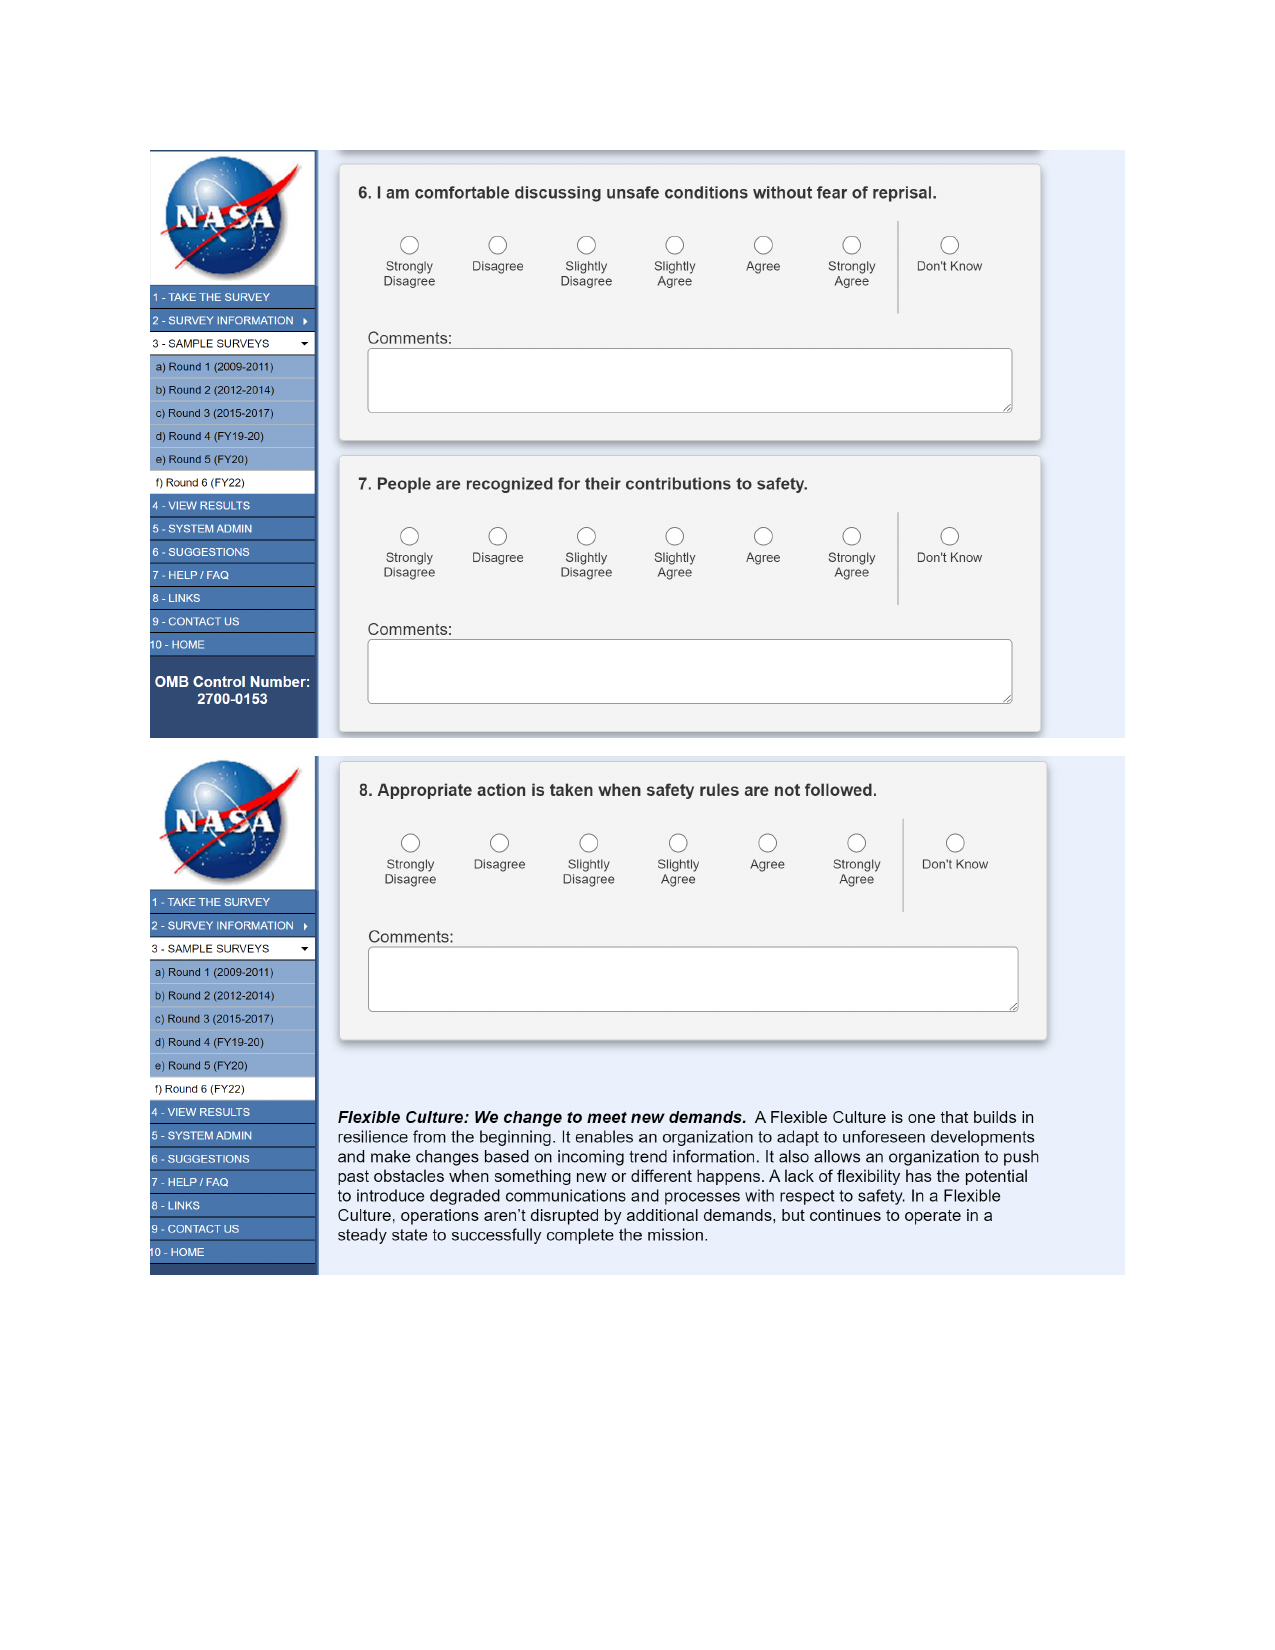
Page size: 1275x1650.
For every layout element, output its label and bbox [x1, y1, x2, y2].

picture [150, 150, 1125, 738]
picture [150, 756, 1125, 1275]
